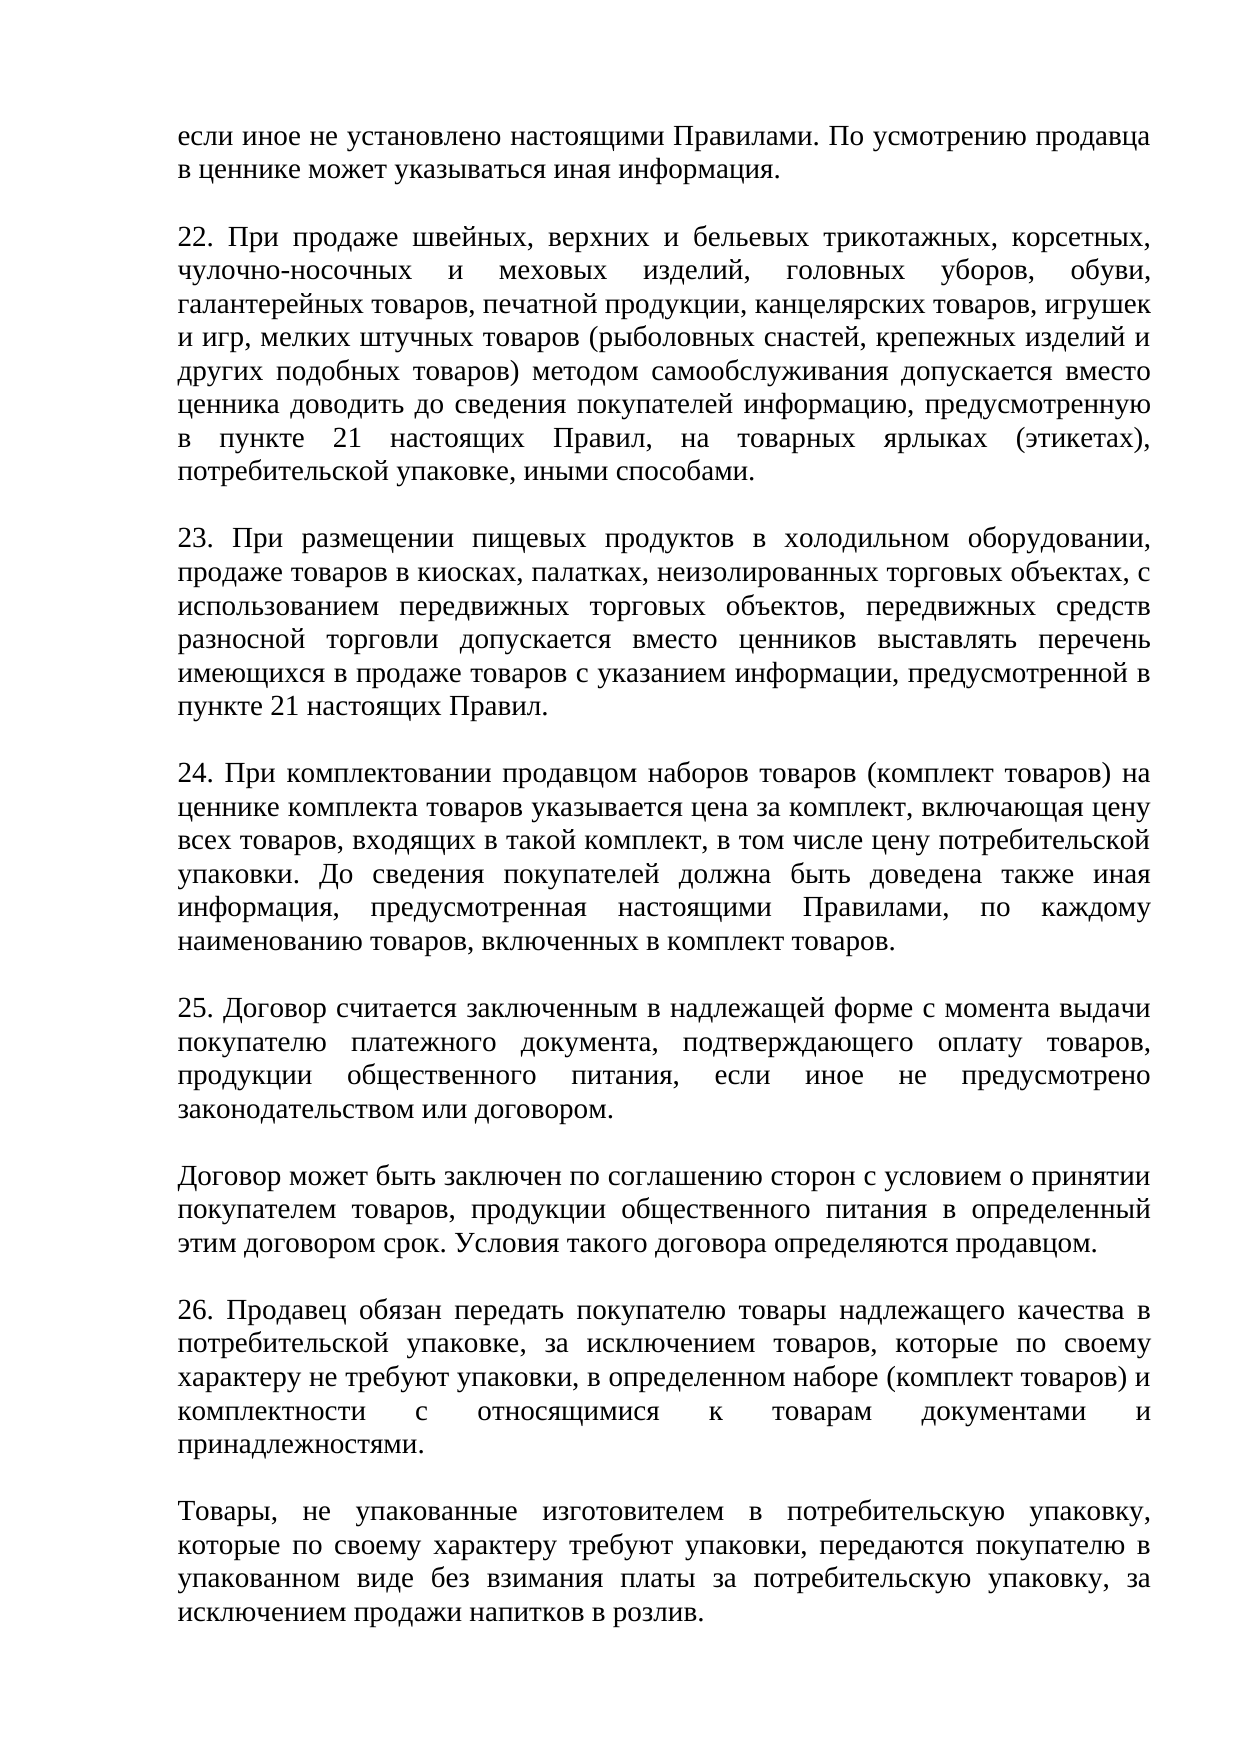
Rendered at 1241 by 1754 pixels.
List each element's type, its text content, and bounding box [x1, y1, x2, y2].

text 26. Продавец обязан передать покупателю товары надлежащего качества в потребительской упаковке, за исключением товаров, которые по своему характеру не требуют упаковки, в определенном наборе (комплект товаров) и комплектности с относящимися к товарам документами и принадлежностями. [177, 1292, 1152, 1460]
text Товары, не упакованные изготовителем в потребительскую упаковку, которые по своему характеру требуют упаковки, передаются покупателю в упакованном виде без взимания платы за потребительскую упаковку, за исключением продажи напитков в розлив. [177, 1493, 1152, 1627]
text 25. Договор считается заключенным в надлежащей форме с момента выдачи покупателю платежного документа, подтверждающего оплату товаров, продукции общественного питания, если иное не предусмотрено законодательством или договором. [177, 990, 1152, 1124]
text 22. При продаже швейных, верхних и бельевых трикотажных, корсетных, чулочно-носочных и меховых изделий, головных уборов, обуви, галантерейных товаров, печатной продукции, канцелярских товаров, игрушек и игр, мелких штучных товаров (рыболовных снастей, крепежных изделий и других подобных товаров) методом самообслуживания допускается вместо ценника доводить до сведения покупателей информацию, предусмотренную в пункте 21 настоящих Правил, на товарных ярлыках (этикетах), потребительской упаковке, иными способами. [177, 219, 1152, 487]
text 24. При комплектовании продавцом наборов товаров (комплект товаров) на ценнике комплекта товаров указывается цена за комплект, включающая цену всех товаров, входящих в такой комплект, в том числе цену потребительской упаковки. До сведения покупателей должна быть доведена также иная информация, предусмотренная настоящими Правилами, по каждому наименованию товаров, включенных в комплект товаров. [177, 755, 1152, 957]
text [177, 118, 1152, 185]
text 23. При размещении пищевых продуктов в холодильном оборудовании, продаже товаров в киосках, палатках, неизолированных торговых объектах, с использованием передвижных торговых объектов, передвижных средств разносной торговли допускается вместо ценников выставлять перечень имеющихся в продаже товаров с указанием информации, предусмотренной в пункте 21 настоящих Правил. [177, 521, 1152, 722]
text Договор может быть заключен по соглашению сторон с условием о принятии покупателем товаров, продукции общественного питания в определенный этим договором срок. Условия такого договора определяются продавцом. [177, 1158, 1152, 1258]
